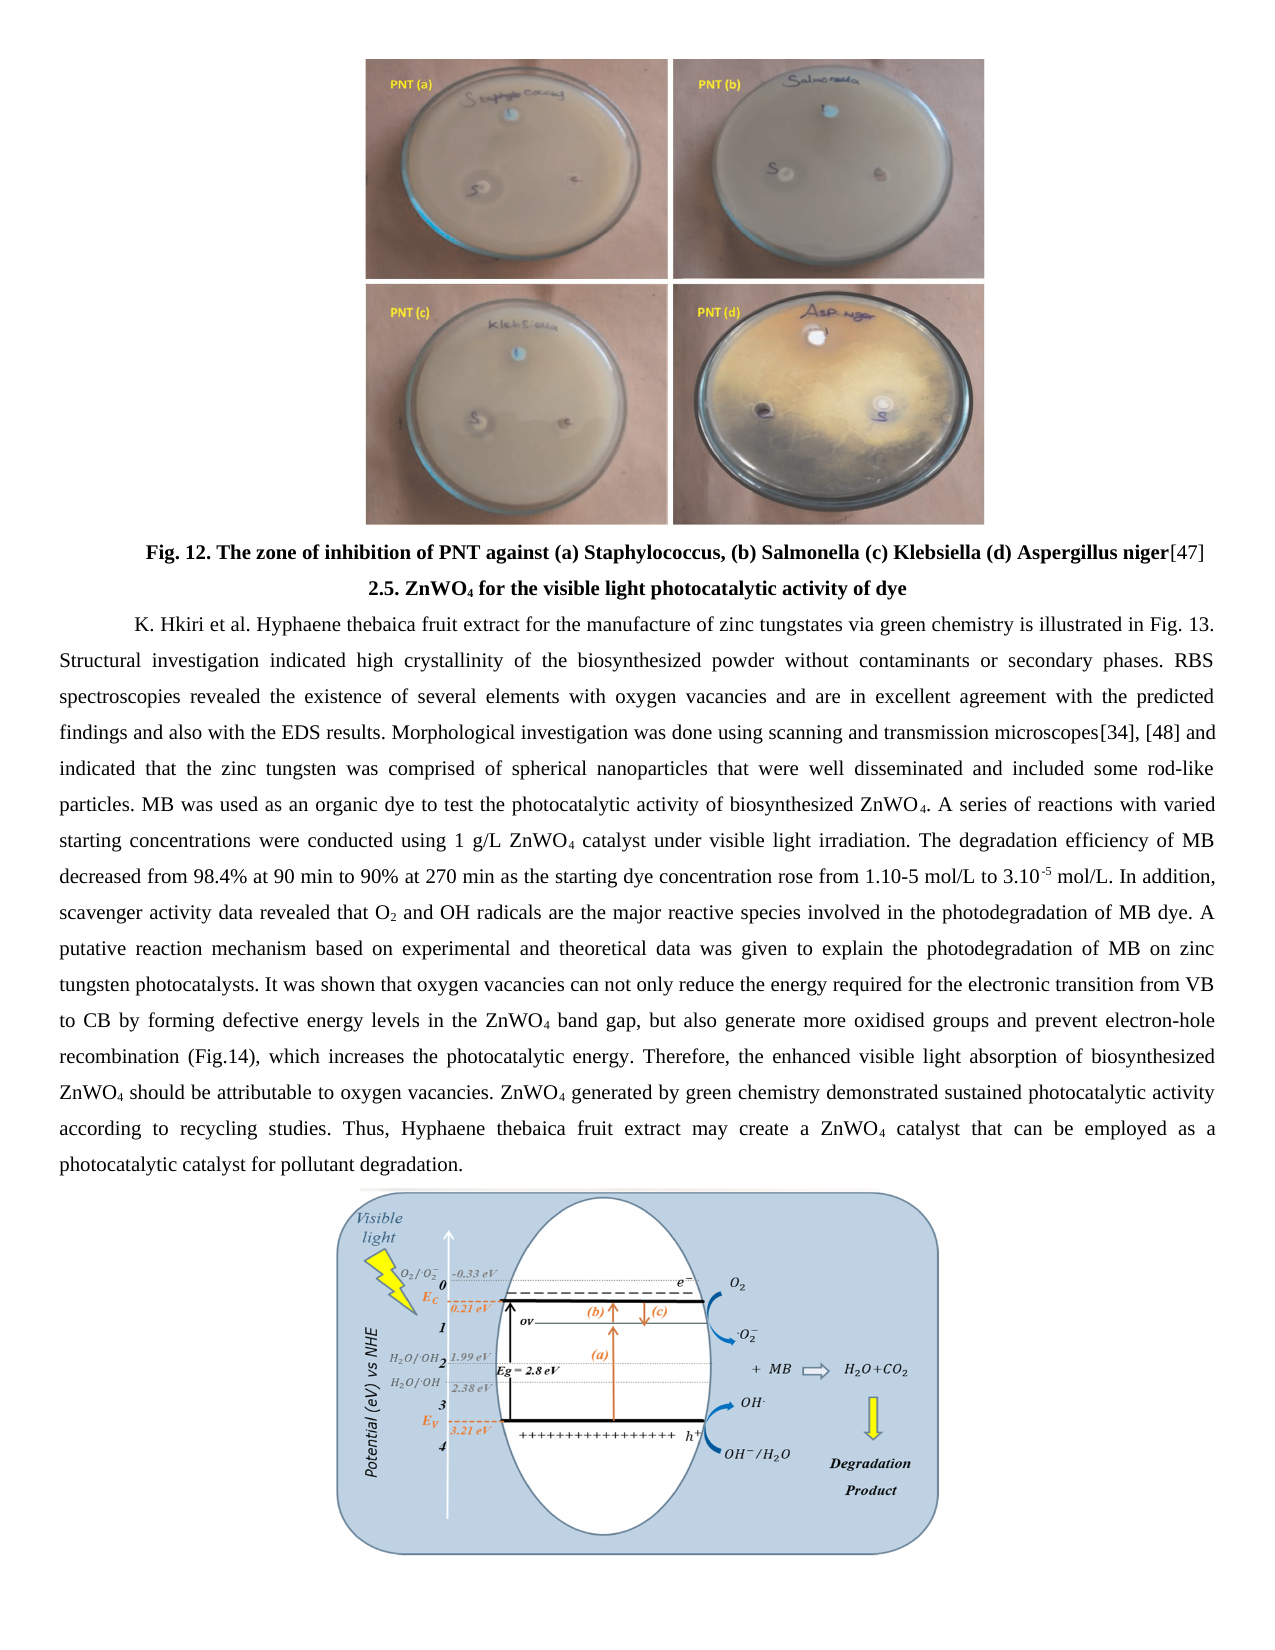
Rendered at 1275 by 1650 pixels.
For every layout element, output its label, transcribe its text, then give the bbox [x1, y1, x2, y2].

text K. Hkiri et al. Hyphaene thebaica fruit extract for the manufacture of zinc tungstates via green chemistry is illustrated in Fig. 13. Structural investigation indicated high crystallinity of the biosynthesized powder without contaminants or secondary phases. RBS spectroscopies revealed the existence of several elements with oxygen vacancies and are in excellent agreement with the predicted findings and also with the EDS results. Morphological investigation was done using scanning and transmission microscopes[34], [48] and indicated that the zinc tungsten was comprised of spherical nanoparticles that were well disseminated and included some rod-like particles. MB was used as an organic dye to test the photocatalytic activity of biosynthesized ZnWO4. A series of reactions with varied starting concentrations were conducted using 1 g/L ZnWO4 catalyst under visible light irradiation. The degradation efficiency of MB decreased from 98.4% at 90 min to 90% at 270 min as the starting dye concentration rose from 1.10-5 mol/L to 3.10-5 mol/L. In addition, scavenger activity data revealed that O2 and OH radicals are the major reactive species involved in the photodegradation of MB dye. A putative reaction mechanism based on experimental and theoretical data was given to explain the photodegradation of MB on zinc tungsten photocatalysts. It was shown that oxygen vacancies can not only reduce the energy required for the electronic transition from VB to CB by forming defective energy levels in the ZnWO4 band gap, but also generate more oxidised groups and prevent electron-hole recombination (Fig.14), which increases the photocatalytic energy. Therefore, the enhanced visible light absorption of biosynthesized ZnWO4 should be attributable to oxygen vacancies. ZnWO4 generated by green chemistry demonstrated sustained photocatalytic activity according to recycling studies. Thus, Hyphaene thebaica fruit extract may create a ZnWO4 catalyst that can be employed as a photocatalytic catalyst for pollutant degradation. [59, 612, 1216, 1176]
text 2.5. ZnWO4 for the visible light photocatalytic activity of dye [59, 576, 1216, 600]
text Fig. 12. The zone of inhibition of PNT against (a) Staphylococcus, (b) Salmonella (c) Klebsiella (d) Aspergillus niger[47] [59, 539, 1216, 564]
